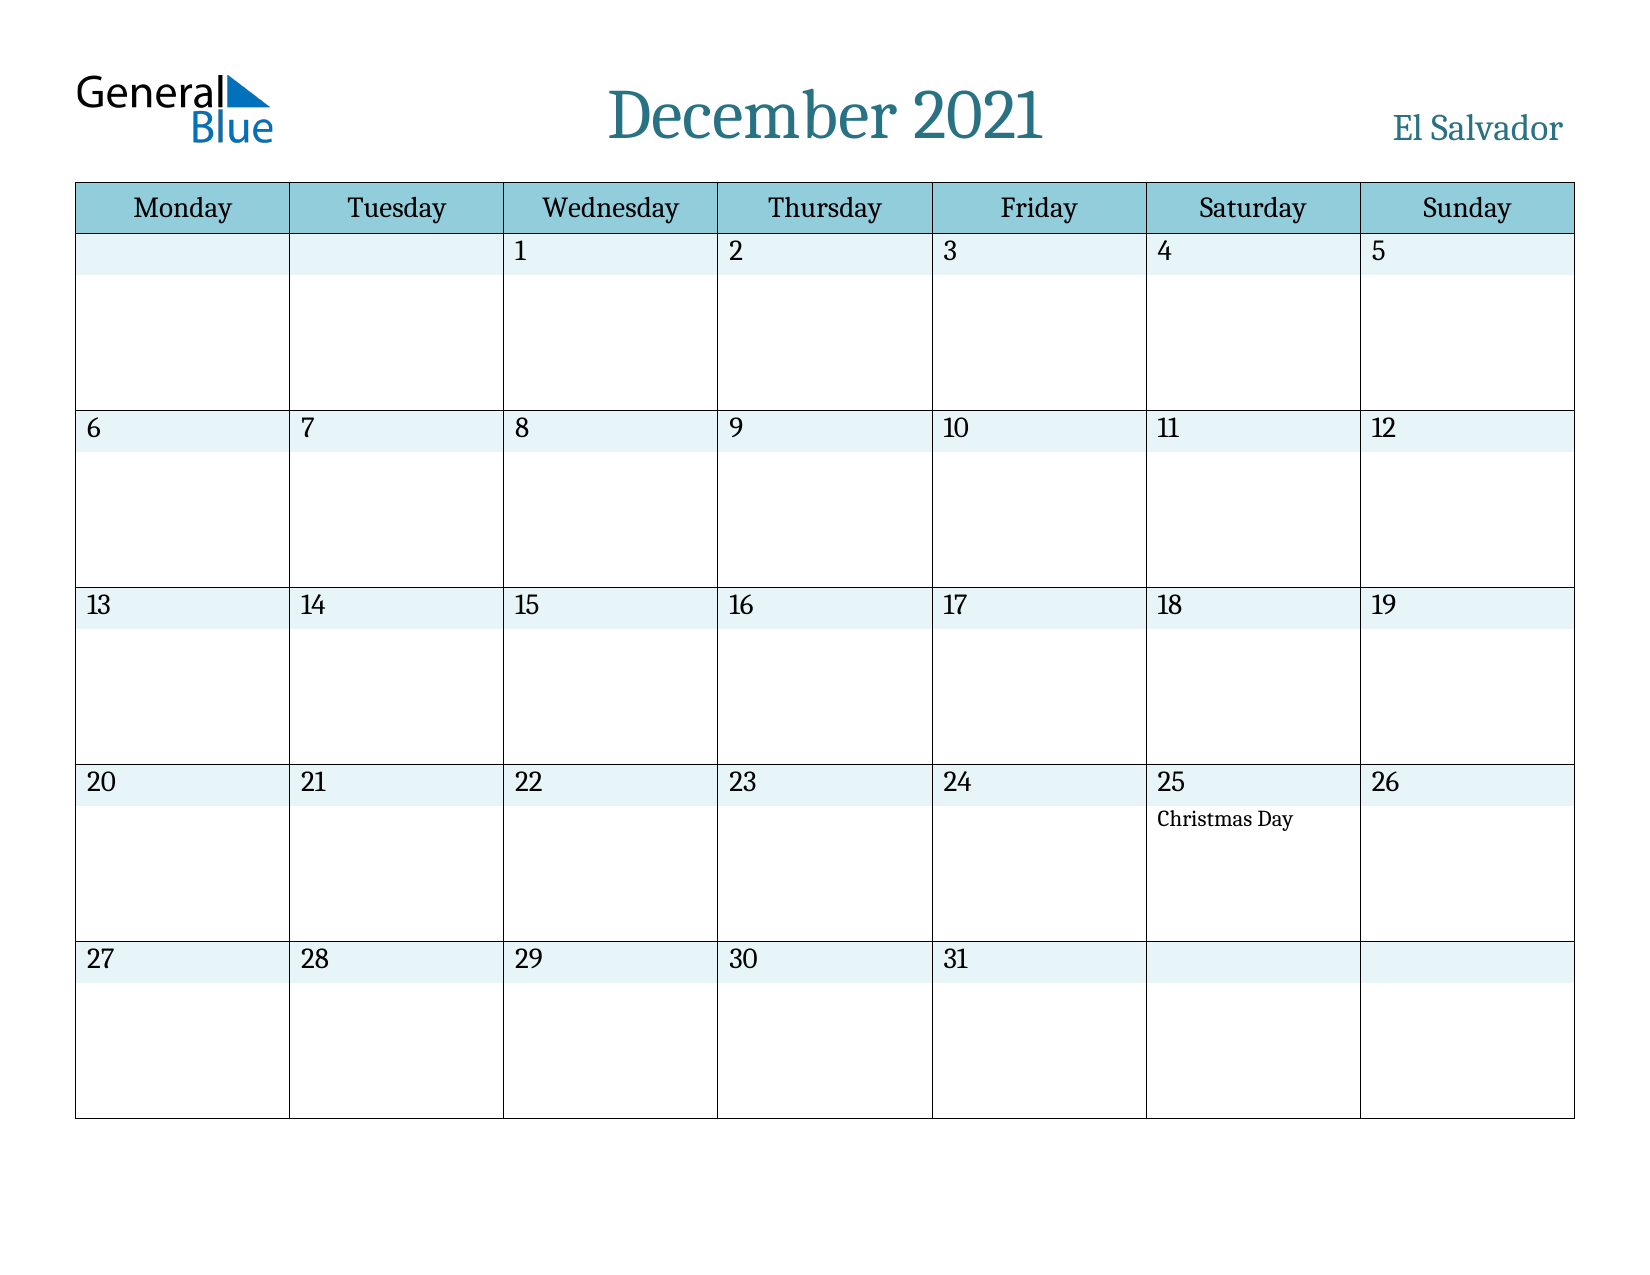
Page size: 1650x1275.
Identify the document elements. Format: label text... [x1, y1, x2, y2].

table_cell 13 [76, 588, 289, 629]
table_cell [504, 629, 717, 764]
table_cell [76, 629, 289, 764]
table_header [76, 75, 503, 182]
table_cell [1147, 275, 1360, 410]
table_cell [504, 806, 717, 941]
table_cell Wednesday [504, 183, 717, 233]
table_cell 23 [718, 765, 932, 806]
table_cell [933, 806, 1146, 941]
table_cell [290, 983, 503, 1118]
table_cell [1147, 629, 1360, 764]
table_cell [290, 234, 503, 275]
table_header El Salvador [1146, 75, 1574, 182]
table_cell Thursday [718, 183, 932, 233]
table_cell [1147, 983, 1360, 1118]
table_cell 10 [933, 411, 1146, 452]
table_cell [1361, 942, 1574, 983]
table_cell 6 [76, 411, 289, 452]
table_cell [76, 983, 289, 1118]
table_cell [290, 452, 503, 587]
table_cell [718, 806, 932, 941]
table_cell [1361, 983, 1574, 1118]
table_cell [1147, 452, 1360, 587]
table_cell [933, 983, 1146, 1118]
table_cell [504, 983, 717, 1118]
table_cell [76, 806, 289, 941]
table_cell 22 [504, 765, 717, 806]
table_cell [1361, 806, 1574, 941]
table_cell 7 [290, 411, 503, 452]
table_cell [504, 275, 717, 410]
table_cell [718, 983, 932, 1118]
table_cell [290, 275, 503, 410]
table_cell 3 [933, 234, 1146, 275]
table_cell [933, 452, 1146, 587]
table_cell 1 [504, 234, 717, 275]
table_header December 2021 [504, 75, 1146, 182]
table_cell 12 [1361, 411, 1574, 452]
table_cell 26 [1361, 765, 1574, 806]
table_cell [718, 452, 932, 587]
table_cell Monday [76, 183, 289, 233]
table_cell 9 [718, 411, 932, 452]
table_cell 28 [290, 942, 503, 983]
table_cell Christmas Day [1147, 806, 1360, 941]
table_cell 21 [290, 765, 503, 806]
table_cell 31 [933, 942, 1146, 983]
table_cell 25 [1147, 765, 1360, 806]
table_cell [504, 452, 717, 587]
table_cell 19 [1361, 588, 1574, 629]
table_cell [290, 806, 503, 941]
table_cell [933, 275, 1146, 410]
table_cell 24 [933, 765, 1146, 806]
table_cell [290, 629, 503, 764]
table_cell [1147, 942, 1360, 983]
table_cell [1361, 452, 1574, 587]
table_cell [76, 275, 289, 410]
table_cell Tuesday [290, 183, 503, 233]
table_cell [718, 629, 932, 764]
table_cell 15 [504, 588, 717, 629]
table_cell Saturday [1147, 183, 1360, 233]
table_cell [1361, 629, 1574, 764]
table_cell [1361, 275, 1574, 410]
table_cell [718, 275, 932, 410]
table_cell 30 [718, 942, 932, 983]
table_cell 27 [76, 942, 289, 983]
table_cell 20 [76, 765, 289, 806]
table_cell [76, 452, 289, 587]
table_cell 14 [290, 588, 503, 629]
table_cell Friday [933, 183, 1146, 233]
table_cell [76, 234, 289, 275]
table_cell 11 [1147, 411, 1360, 452]
picture [77, 75, 273, 143]
table_cell 29 [504, 942, 717, 983]
table_cell 18 [1147, 588, 1360, 629]
table_cell 2 [718, 234, 932, 275]
table_cell Sunday [1361, 183, 1574, 233]
table_cell 8 [504, 411, 717, 452]
table_cell 5 [1361, 234, 1574, 275]
table_cell 17 [933, 588, 1146, 629]
table_cell [933, 629, 1146, 764]
table_cell 16 [718, 588, 932, 629]
table_cell 4 [1147, 234, 1360, 275]
